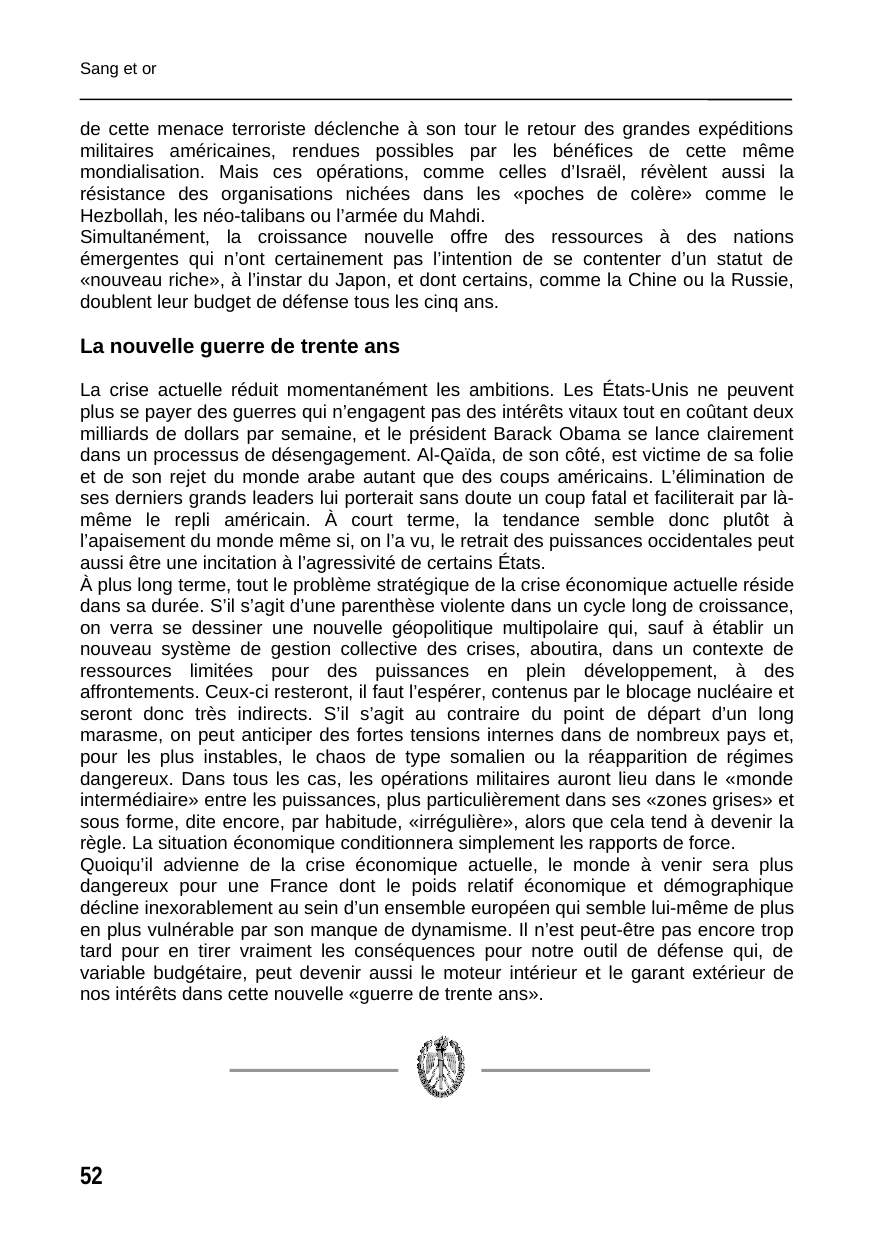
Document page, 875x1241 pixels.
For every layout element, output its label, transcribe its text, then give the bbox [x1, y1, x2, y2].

text La crise actuelle réduit momentanément les ambitions. Les États-Unis ne peuvent plus se payer des guerres qui n’engagent pas des intérêts vitaux tout en coûtant deux milliards de dollars par semaine, et le président Barack Obama se lance clairement dans un processus de désengagement. Al-Qaïda, de son côté, est victime de sa folie et de son rejet du monde arabe autant que des coups américains. L’élimination de ses derniers grands leaders lui porterait sans doute un coup fatal et faciliterait par là-même le repli américain. À court terme, la tendance semble donc plutôt à l’apaisement du monde même si, on l’a vu, le retrait des puissances occidentales peut aussi être une incitation à l’agressivité de certains États. [80, 379, 794, 573]
text À plus long terme, tout le problème stratégique de la crise économique actuelle réside dans sa durée. S’il s’agit d’une parenthèse violente dans un cycle long de croissance, on verra se dessiner une nouvelle géopolitique multipolaire qui, sauf à établir un nouveau système de gestion collective des crises, aboutira, dans un contexte de ressources limitées pour des puissances en plein développement, à des affrontements. Ceux-ci resteront, il faut l’espérer, contenus par le blocage nucléaire et seront donc très indirects. S’il s’agit au contraire du point de départ d’un long marasme, on peut anticiper des fortes tensions internes dans de nombreux pays et, pour les plus instables, le chaos de type somalien ou la réapparition de régimes dangereux. Dans tous les cas, les opérations militaires auront lieu dans le «monde intermédiaire» entre les puissances, plus particulièrement dans ses «zones grises» et sous forme, dite encore, par habitude, «irrégulière», alors que cela tend à devenir la règle. La situation économique conditionnera simplement les rapports de force. [80, 573, 794, 854]
text Quoiqu’il advienne de la crise économique actuelle, le monde à venir sera plus dangereux pour une France dont le poids relatif économique et démographique décline inexorablement au sein d’un ensemble européen qui semble lui-même de plus en plus vulnérable par son manque de dynamisme. Il n’est peut-être pas encore trop tard pour en tirer vraiment les conséquences pour notre outil de défense qui, de variable budgétaire, peut devenir aussi le moteur intérieur et le garant extérieur de nos intérêts dans cette nouvelle «guerre de trente ans». [80, 854, 794, 1004]
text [80, 118, 794, 226]
text Simultanément, la croissance nouvelle offre des ressources à des nations émergentes qui n’ont certainement pas l’intention de se contenter d’un statut de «nouveau riche», à l’instar du Japon, et dont certains, comme la Chine ou la Russie, doublent leur budget de défense tous les cinq ans. [80, 226, 794, 312]
subtitle La nouvelle guerre de trente ans [80, 334, 794, 358]
